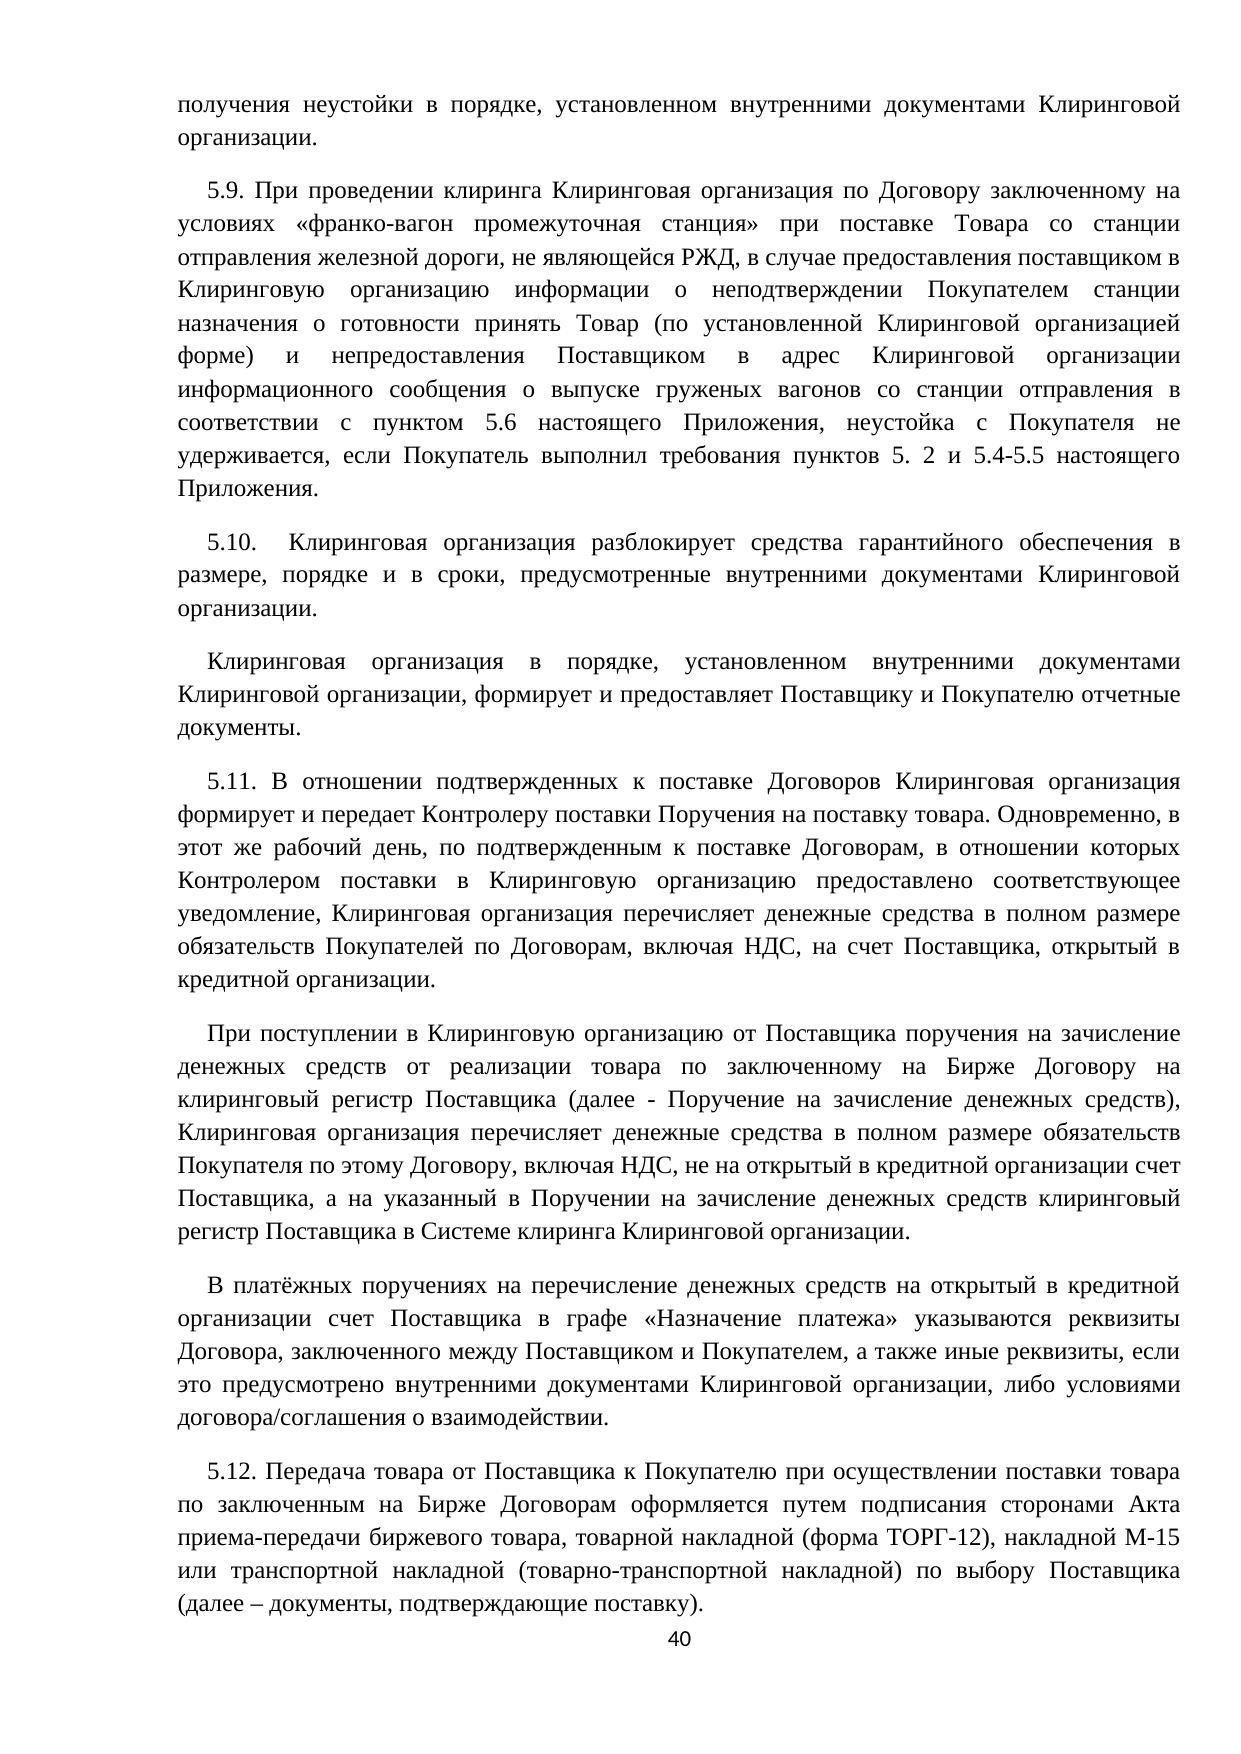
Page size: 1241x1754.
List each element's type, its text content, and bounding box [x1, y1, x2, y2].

text 5.9. При проведении клиринга Клиринговая организация по Договору заключенному на условиях «франко-вагон промежуточная станция» при поставке Товара со станции отправления железной дороги, не являющейся РЖД, в случае предоставления поставщиком в Клиринговую организацию информации о неподтверждении Покупателем станции назначения о готовности принять Товар (по установленной Клиринговой организацией форме) и непредоставления Поставщиком в адрес Клиринговой организации информационного сообщения о выпуске груженых вагонов со станции отправления в соответствии с пунктом 5.6 настоящего Приложения, неустойка с Покупателя не удерживается, если Покупатель выполнил требования пунктов 5. 2 и 5.4-5.5 настоящего Приложения. [177, 176, 1181, 501]
text В платёжных поручениях на перечисление денежных средств на открытый в кредитной организации счет Поставщика в графе «Назначение платежа» указываются реквизиты Договора, заключенного между Поставщиком и Покупателем, а также иные реквизиты, если это предусмотрено внутренними документами Клиринговой организации, либо условиями договора/соглашения о взаимодействии. [177, 1270, 1181, 1431]
text При поступлении в Клиринговую организацию от Поставщика поручения на зачисление денежных средств от реализации товара по заключенному на Бирже Договору на клиринговый регистр Поставщика (далее - Поручение на зачисление денежных средств), Клиринговая организация перечисляет денежные средства в полном размере обязательств Покупателя по этому Договору, включая НДС, не на открытый в кредитной организации счет Поставщика, а на указанный в Поручении на зачисление денежных средств клиринговый регистр Поставщика в Системе клиринга Клиринговой организации. [177, 1018, 1181, 1245]
text 5.11. В отношении подтвержденных к поставке Договоров Клиринговая организация формирует и передает Контролеру поставки Поручения на поставку товара. Одновременно, в этот же рабочий день, по подтвержденным к поставке Договорам, в отношении которых Контролером поставки в Клиринговую организацию предоставлено соответствующее уведомление, Клиринговая организация перечисляет денежные средства в полном размере обязательств Покупателей по Договорам, включая НДС, на счет Поставщика, открытый в кредитной организации. [177, 766, 1181, 993]
text 5.12. Передача товара от Поставщика к Покупателю при осуществлении поставки товара по заключенным на Бирже Договорам оформляется путем подписания сторонами Акта приема-передачи биржевого товара, товарной накладной (форма ТОРГ-12), накладной М-15 или транспортной накладной (товарно-транспортной накладной) по выбору Поставщика (далее – документы, подтверждающие поставку). [177, 1456, 1181, 1617]
text Клиринговая организация в порядке, установленном внутренними документами Клиринговой организации, формирует и предоставляет Поставщику и Покупателю отчетные документы. [177, 646, 1181, 741]
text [177, 89, 1181, 150]
text 5.10. Клиринговая организация разблокирует средства гарантийного обеспечения в размере, порядке и в сроки, предусмотренные внутренними документами Клиринговой организации. [177, 527, 1181, 621]
